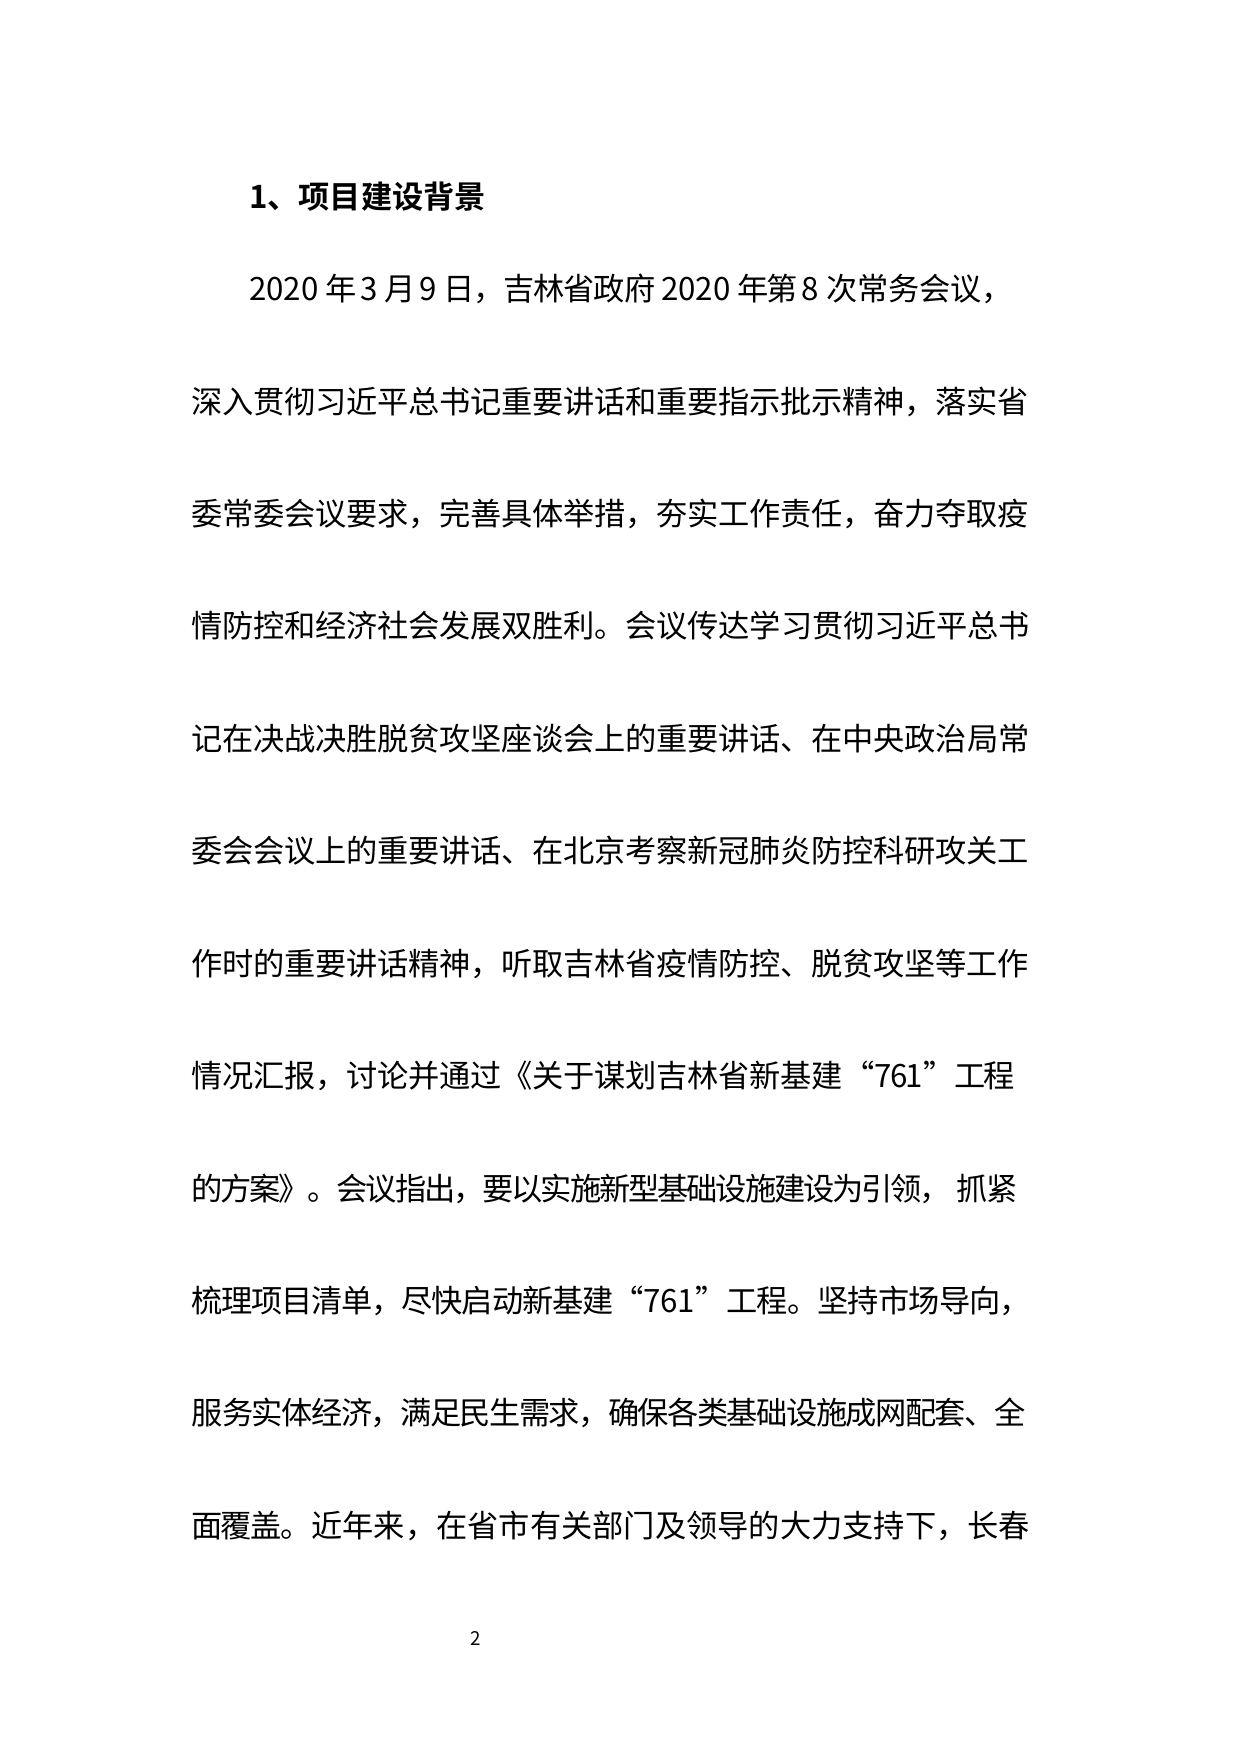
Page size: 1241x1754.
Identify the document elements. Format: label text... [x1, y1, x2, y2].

text 1、项目建设背景 [249, 162, 1064, 227]
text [191, 254, 1038, 1556]
